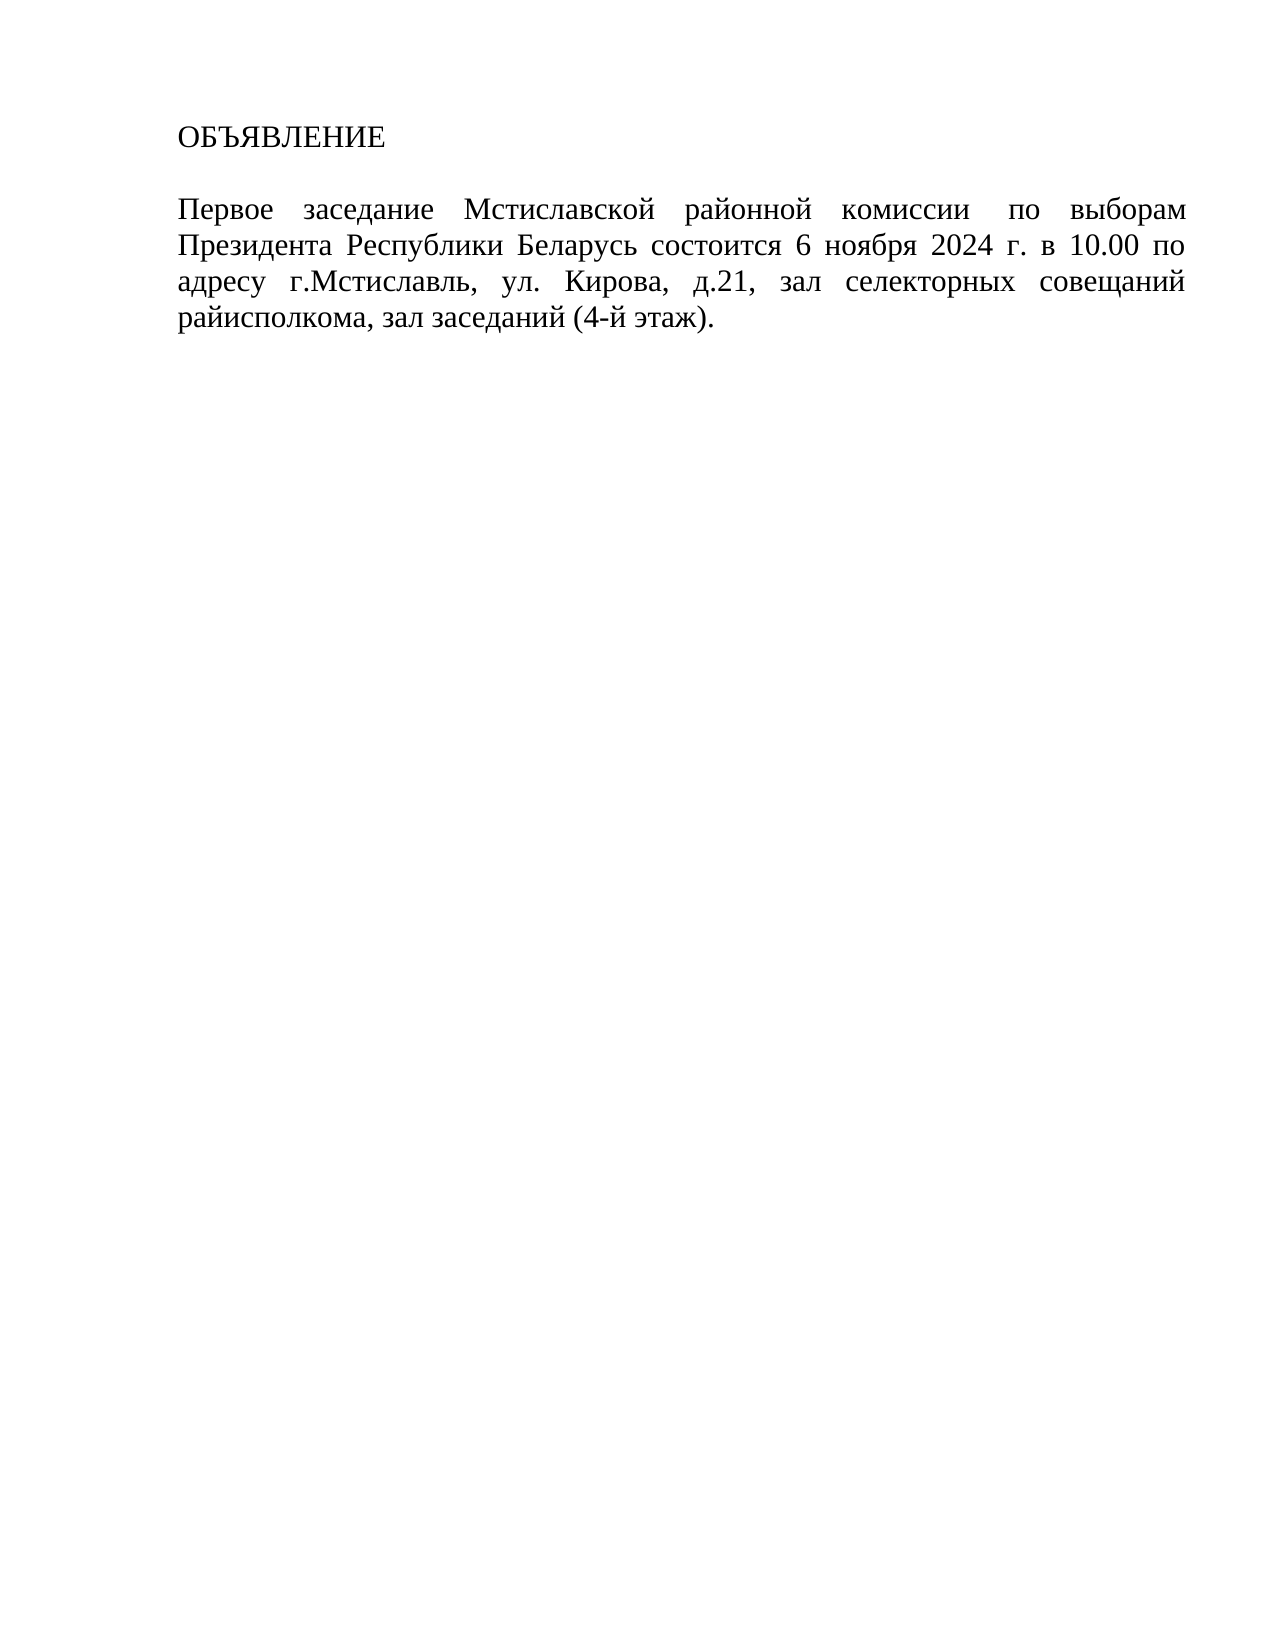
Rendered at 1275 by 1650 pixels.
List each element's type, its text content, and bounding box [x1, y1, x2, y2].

text ОБЪЯВЛЕНИЕ [177, 118, 1186, 154]
text Первое заседание Мстиславской районной комиссии по выборам Президента Республики Беларусь состоится 6 ноября 2024 г. в 10.00 по адресу г.Мстиславль, ул. Кирова, д.21, зал селекторных совещаний райисполкома, зал заседаний (4-й этаж). [177, 154, 1186, 334]
